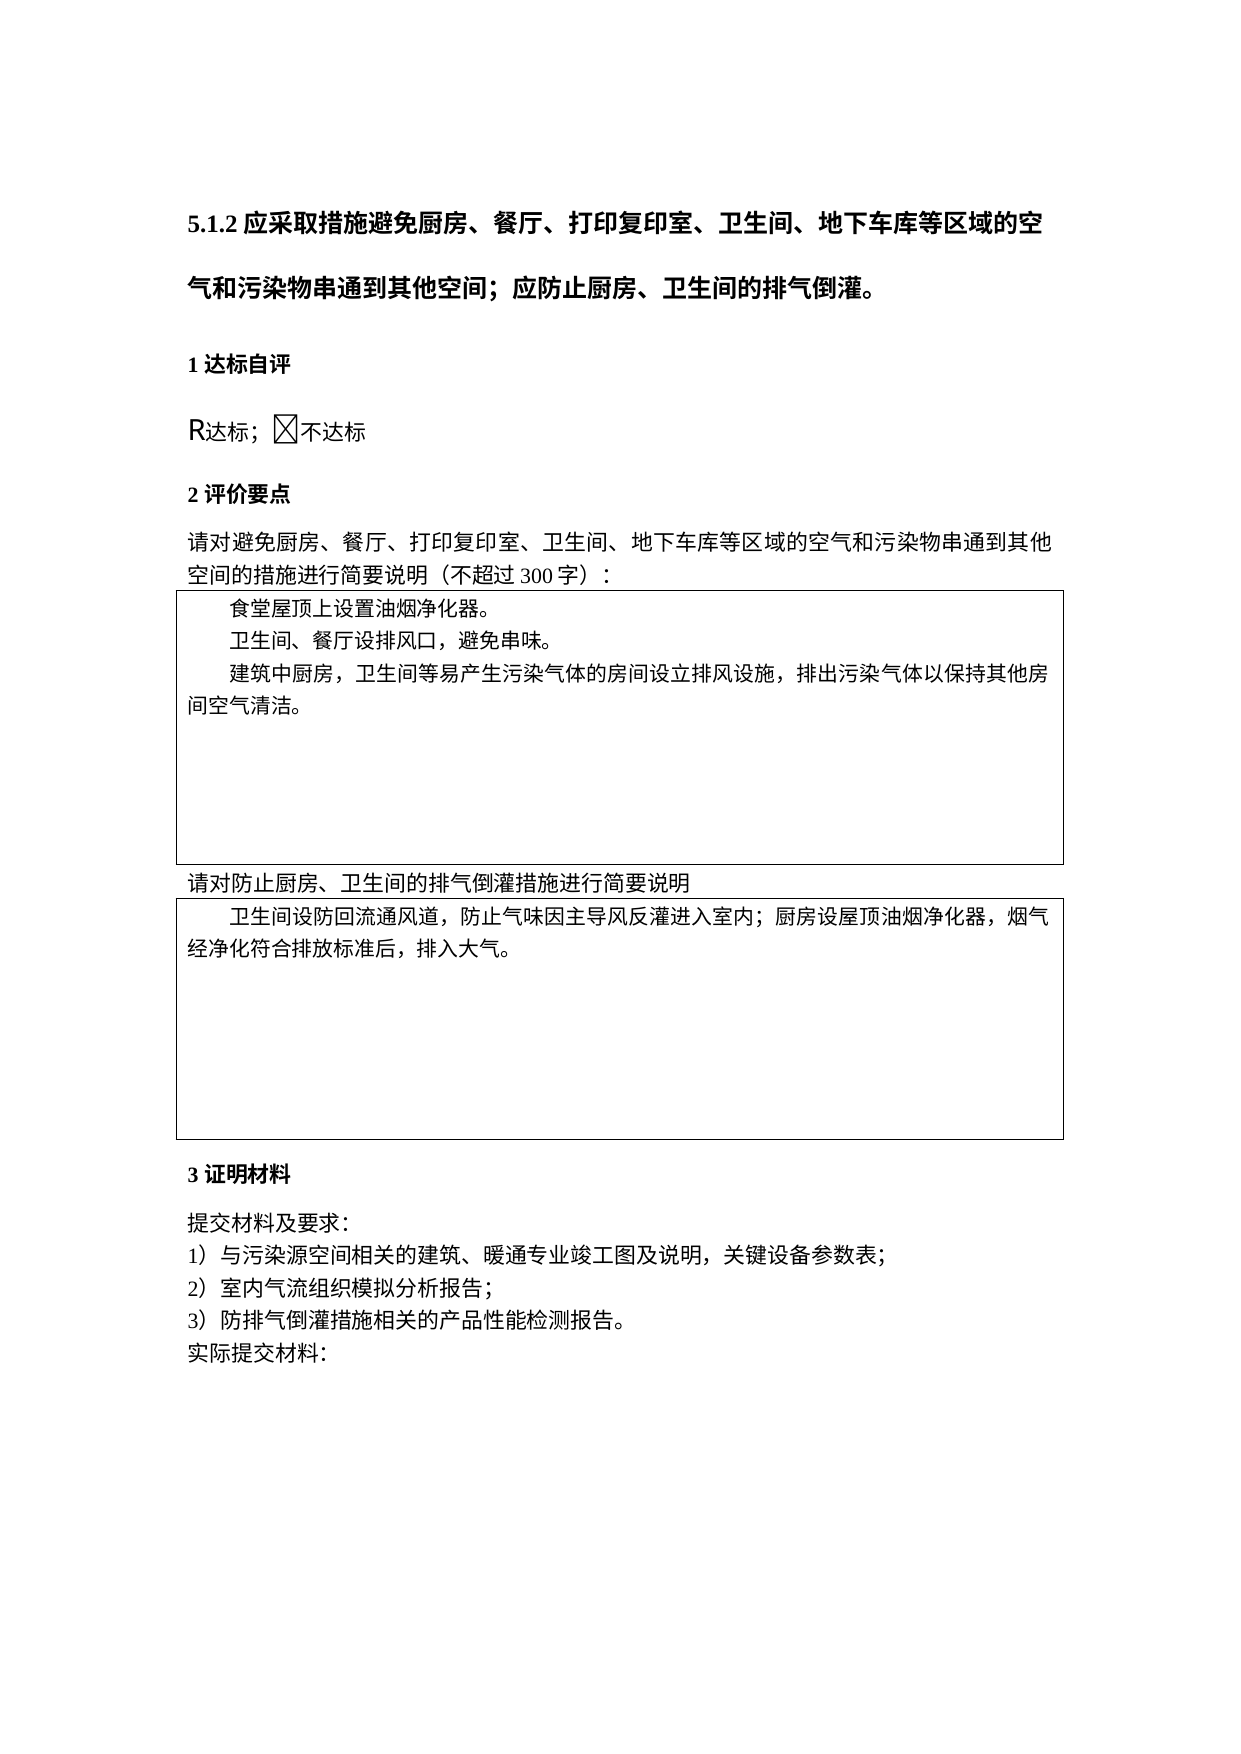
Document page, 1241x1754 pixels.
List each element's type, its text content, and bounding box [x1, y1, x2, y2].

text 3 证明材料 [187, 1156, 1053, 1189]
subtitle 5.1.2 应采取措施避免厨房、餐厅、打印复印室、卫生间、地下车库等区域的空气和污染物串通到其他空间；应防止厨房、卫生间的排气倒灌。 [187, 189, 1053, 319]
table_header 卫生间设防回流通风道，防止气味因主导风反灌进入室内；厨房设屋顶油烟净化器，烟气经净化符合排放标准后，排入大气。 [177, 899, 1063, 1139]
text 1）与污染源空间相关的建筑、暖通专业竣工图及说明，关键设备参数表； [187, 1238, 1053, 1270]
text 3）防排气倒灌措施相关的产品性能检测报告。 [187, 1303, 1053, 1335]
table_header 食堂屋顶上设置油烟净化器。 卫生间、餐厅设排风口，避免串味。 建筑中厨房，卫生间等易产生污染气体的房间设立排风设施，排出污染气体以保持其他房间空气清洁。 [177, 591, 1063, 864]
text 1 达标自评 [187, 346, 1053, 379]
text 提交材料及要求： [187, 1205, 1053, 1238]
text 2）室内气流组织模拟分析报告； [187, 1270, 1053, 1303]
text 2 评价要点 [187, 476, 1053, 509]
text 请对避免厨房、餐厅、打印复印室、卫生间、地下车库等区域的空气和污染物串通到其他空间的措施进行简要说明（不超过300字）： [187, 525, 1053, 590]
text 实际提交材料： [187, 1335, 1053, 1368]
text 达标；不达标 [187, 395, 1053, 460]
text 请对防止厨房、卫生间的排气倒灌措施进行简要说明 [187, 865, 1053, 898]
